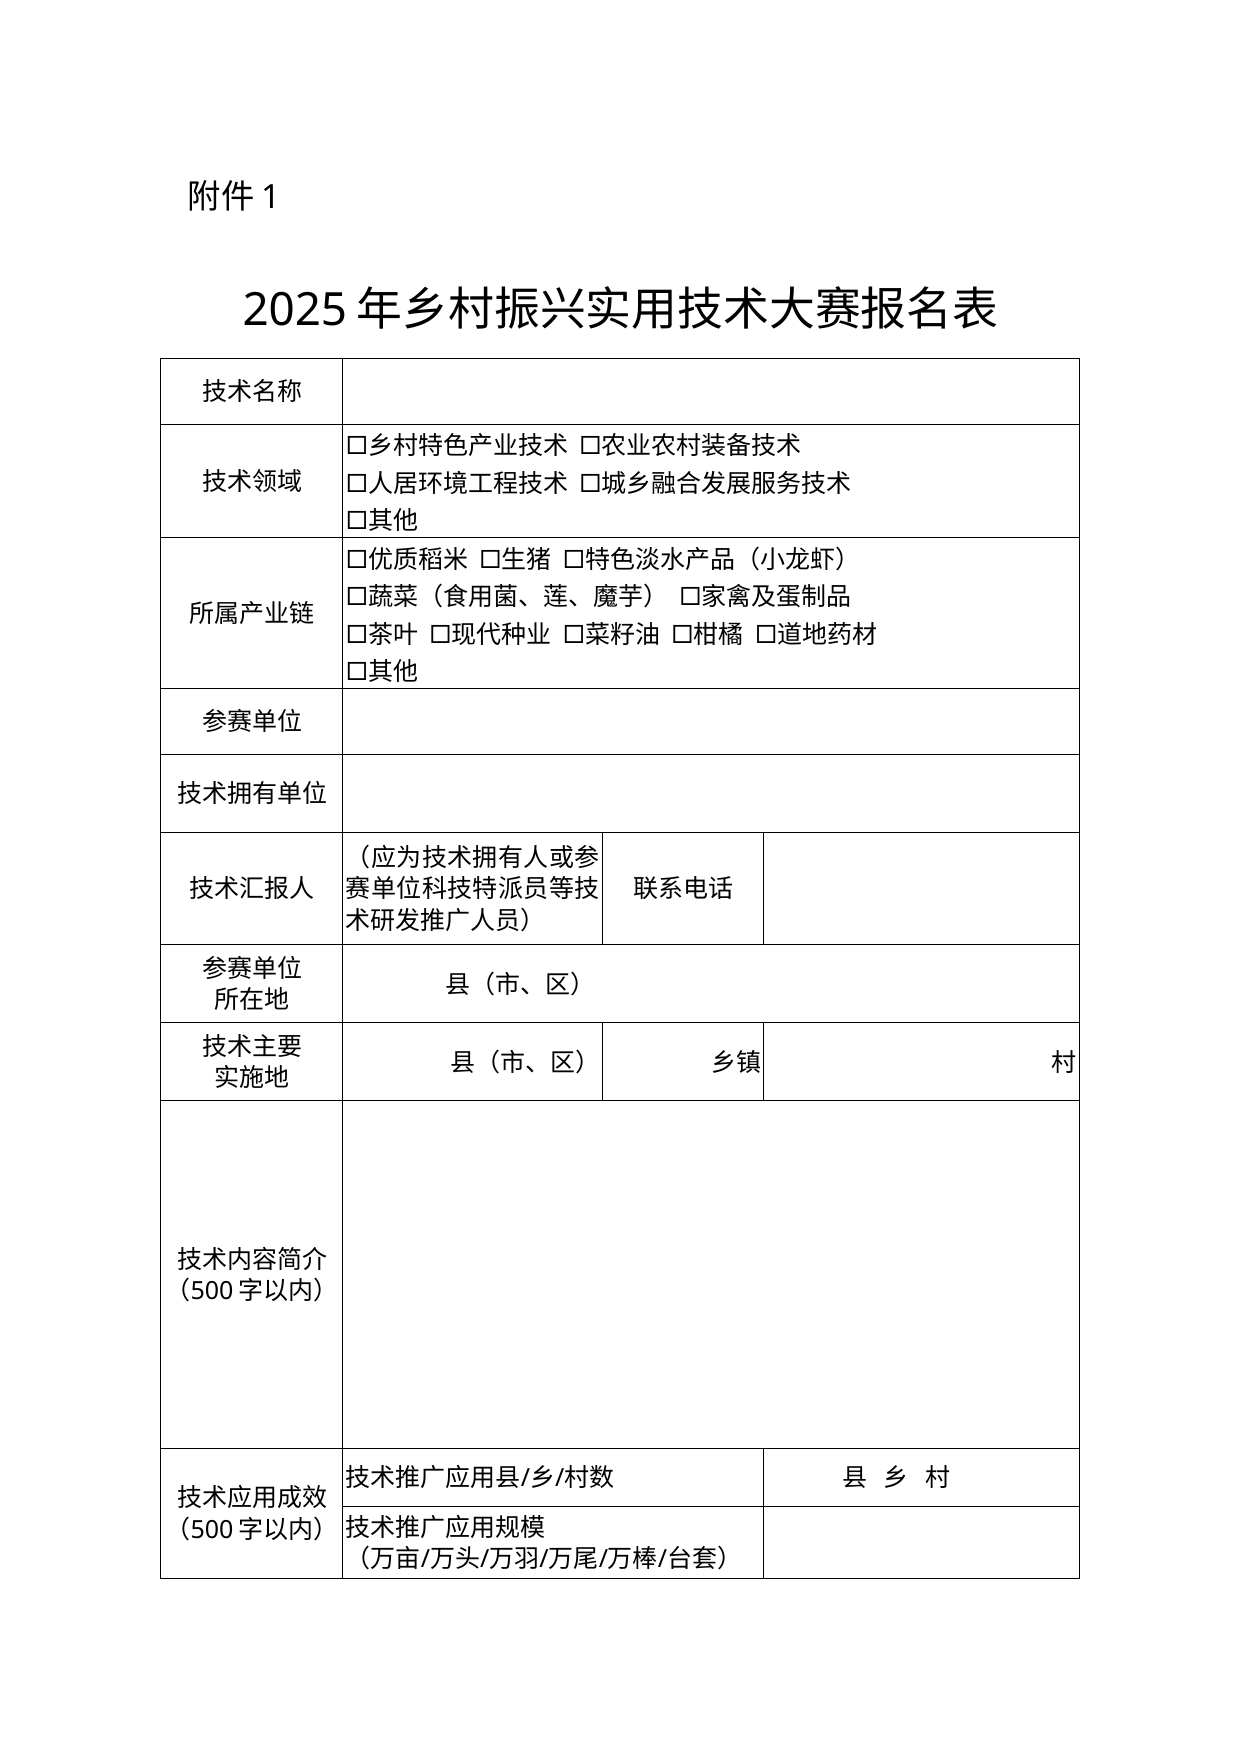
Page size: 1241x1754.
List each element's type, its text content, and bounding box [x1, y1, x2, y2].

table_cell [764, 1507, 1079, 1578]
table_cell [343, 689, 1079, 753]
text 附件1 [187, 162, 1053, 220]
table_cell 技术汇报人 [161, 833, 342, 944]
table_cell 县 乡 村 [764, 1449, 1079, 1506]
table_cell 参赛单位 [161, 689, 342, 753]
table_cell 乡村特色产业技术 农业农村装备技术 人居环境工程技术 城乡融合发展服务技术 其他 [343, 425, 1079, 537]
table_cell 所属产业链 [161, 538, 342, 688]
table_cell 技术推广应用县/乡/村数 [343, 1449, 763, 1506]
table_cell 技术主要 实施地 [161, 1023, 342, 1100]
table_cell 乡镇 [603, 1023, 763, 1100]
table_cell [764, 833, 1079, 944]
table_cell 参赛单位 所在地 [161, 945, 342, 1022]
table_cell 技术推广应用规模 （万亩/万头/万羽/万尾/万棒/台套） [343, 1507, 763, 1578]
table_cell 技术拥有单位 [161, 755, 342, 832]
table_cell （应为技术拥有人或参赛单位科技特派员等技术研发推广人员） [343, 833, 602, 944]
table_cell 村 [764, 1023, 1079, 1100]
table_cell 联系电话 [603, 833, 763, 944]
table_cell 县（市、区） [343, 945, 1079, 1022]
table_cell [343, 1101, 1079, 1447]
table_cell 技术应用成效 （500字以内） [161, 1449, 342, 1578]
table_header [343, 359, 1079, 424]
text 2025年乡村振兴实用技术大赛报名表 [187, 279, 1053, 337]
table_header 技术名称 [161, 359, 342, 424]
table_cell 优质稻米 生猪 特色淡水产品（小龙虾） 蔬菜（食用菌、莲、魔芋） 家禽及蛋制品 茶叶 现代种业 菜籽油 柑橘 道地药材 其他 [343, 538, 1079, 688]
table_cell 县（市、区） [343, 1023, 602, 1100]
table_cell 技术领域 [161, 425, 342, 537]
table_cell 技术内容简介 （500字以内） [161, 1101, 342, 1447]
table_cell [343, 755, 1079, 832]
